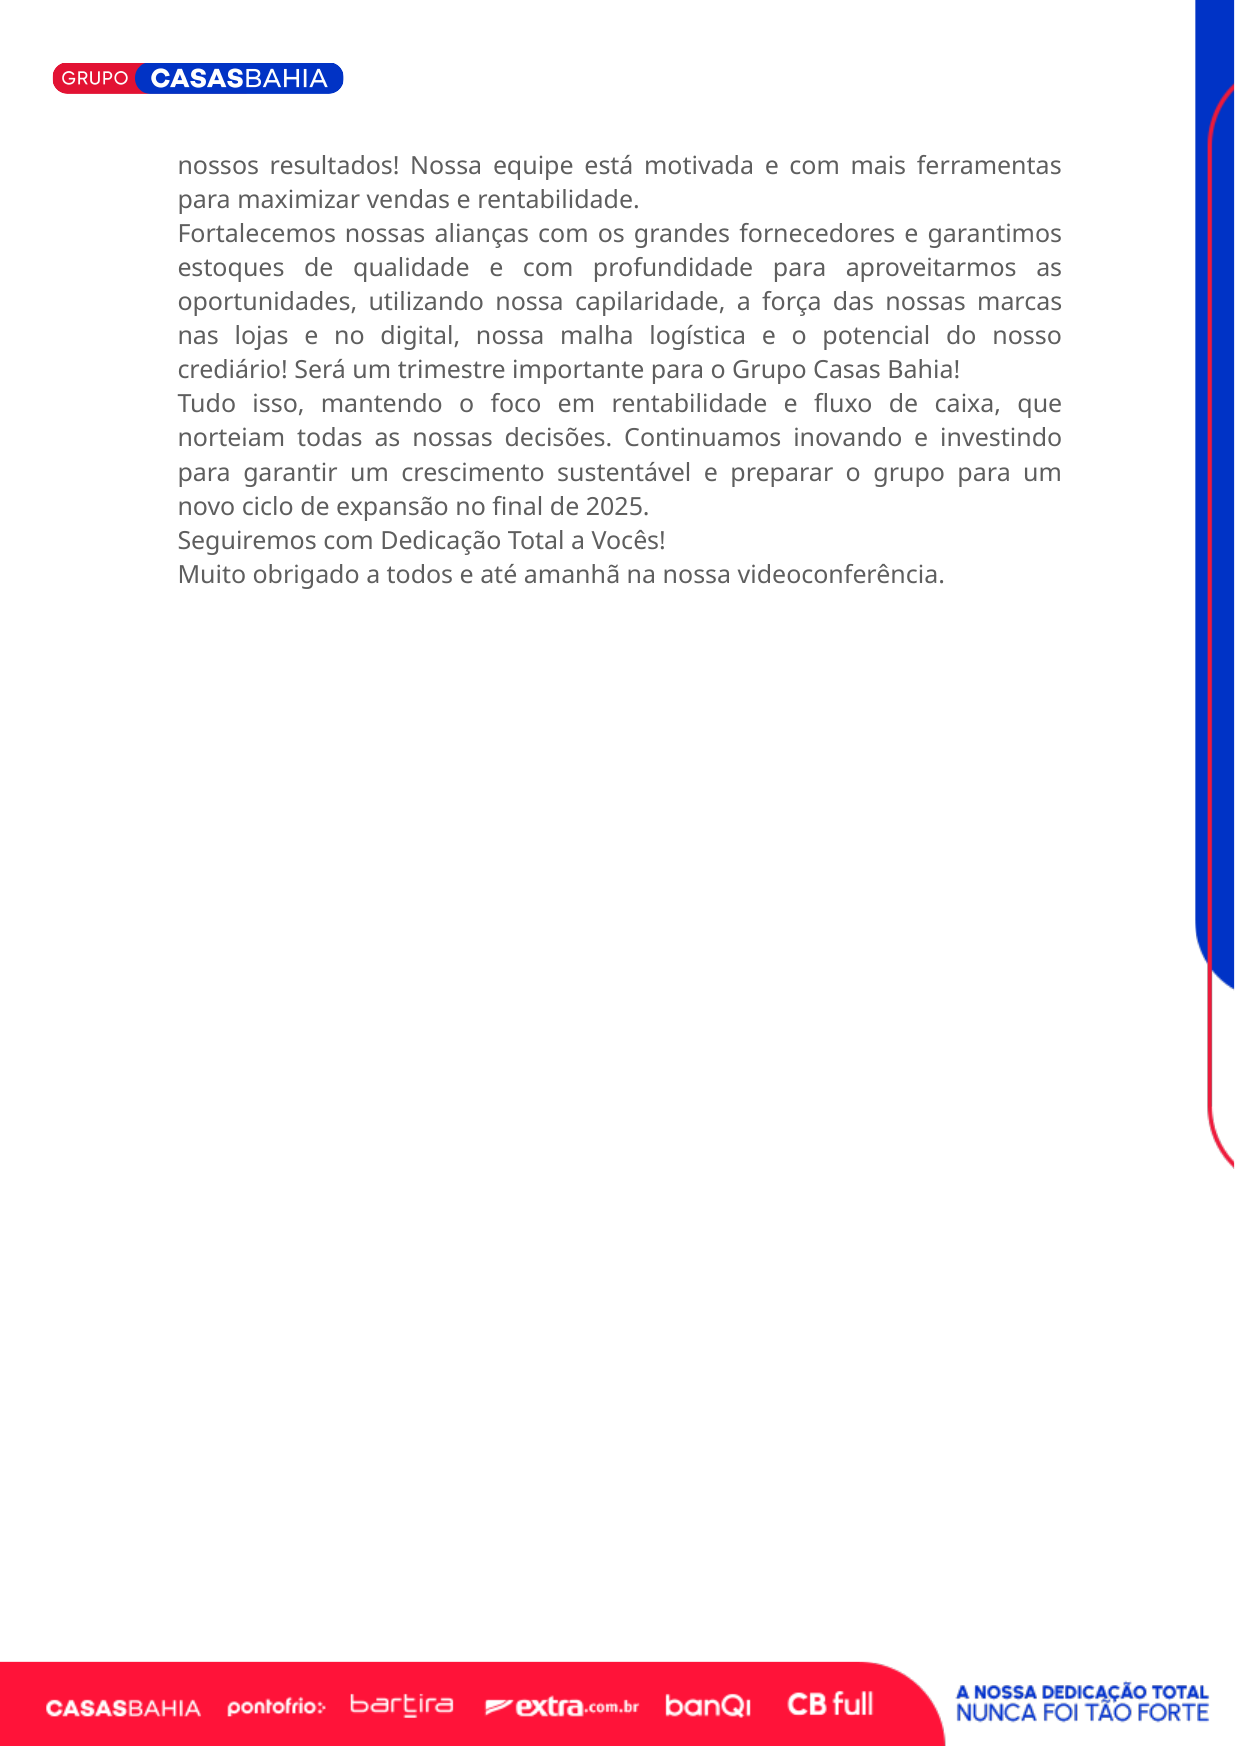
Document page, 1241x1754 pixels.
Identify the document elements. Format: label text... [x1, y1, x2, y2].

text Tudo isso, mantendo o foco em rentabilidade e fluxo de caixa, que norteiam todas as nossas decisões. Continuamos inovando e investindo para garantir um crescimento sustentável e preparar o grupo para um novo ciclo de expansão no final de 2025. [177, 386, 1063, 522]
text Muito obrigado a todos e até amanhã na nossa videoconferência. [177, 556, 1063, 590]
picture [52, 63, 344, 94]
text Fortalecemos nossas alianças com os grandes fornecedores e garantimos estoques de qualidade e com profundidade para aproveitarmos as oportunidades, utilizando nossa capilaridade, a força das nossas marcas nas lojas e no digital, nossa malha logística e o potencial do nosso crediário! Será um trimestre importante para o Grupo Casas Bahia! [177, 216, 1063, 386]
text Seguiremos com Dedicação Total a Vocês! [177, 522, 1063, 556]
picture [0, 1656, 1241, 1746]
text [177, 148, 1063, 216]
picture [1195, 0, 1235, 1169]
